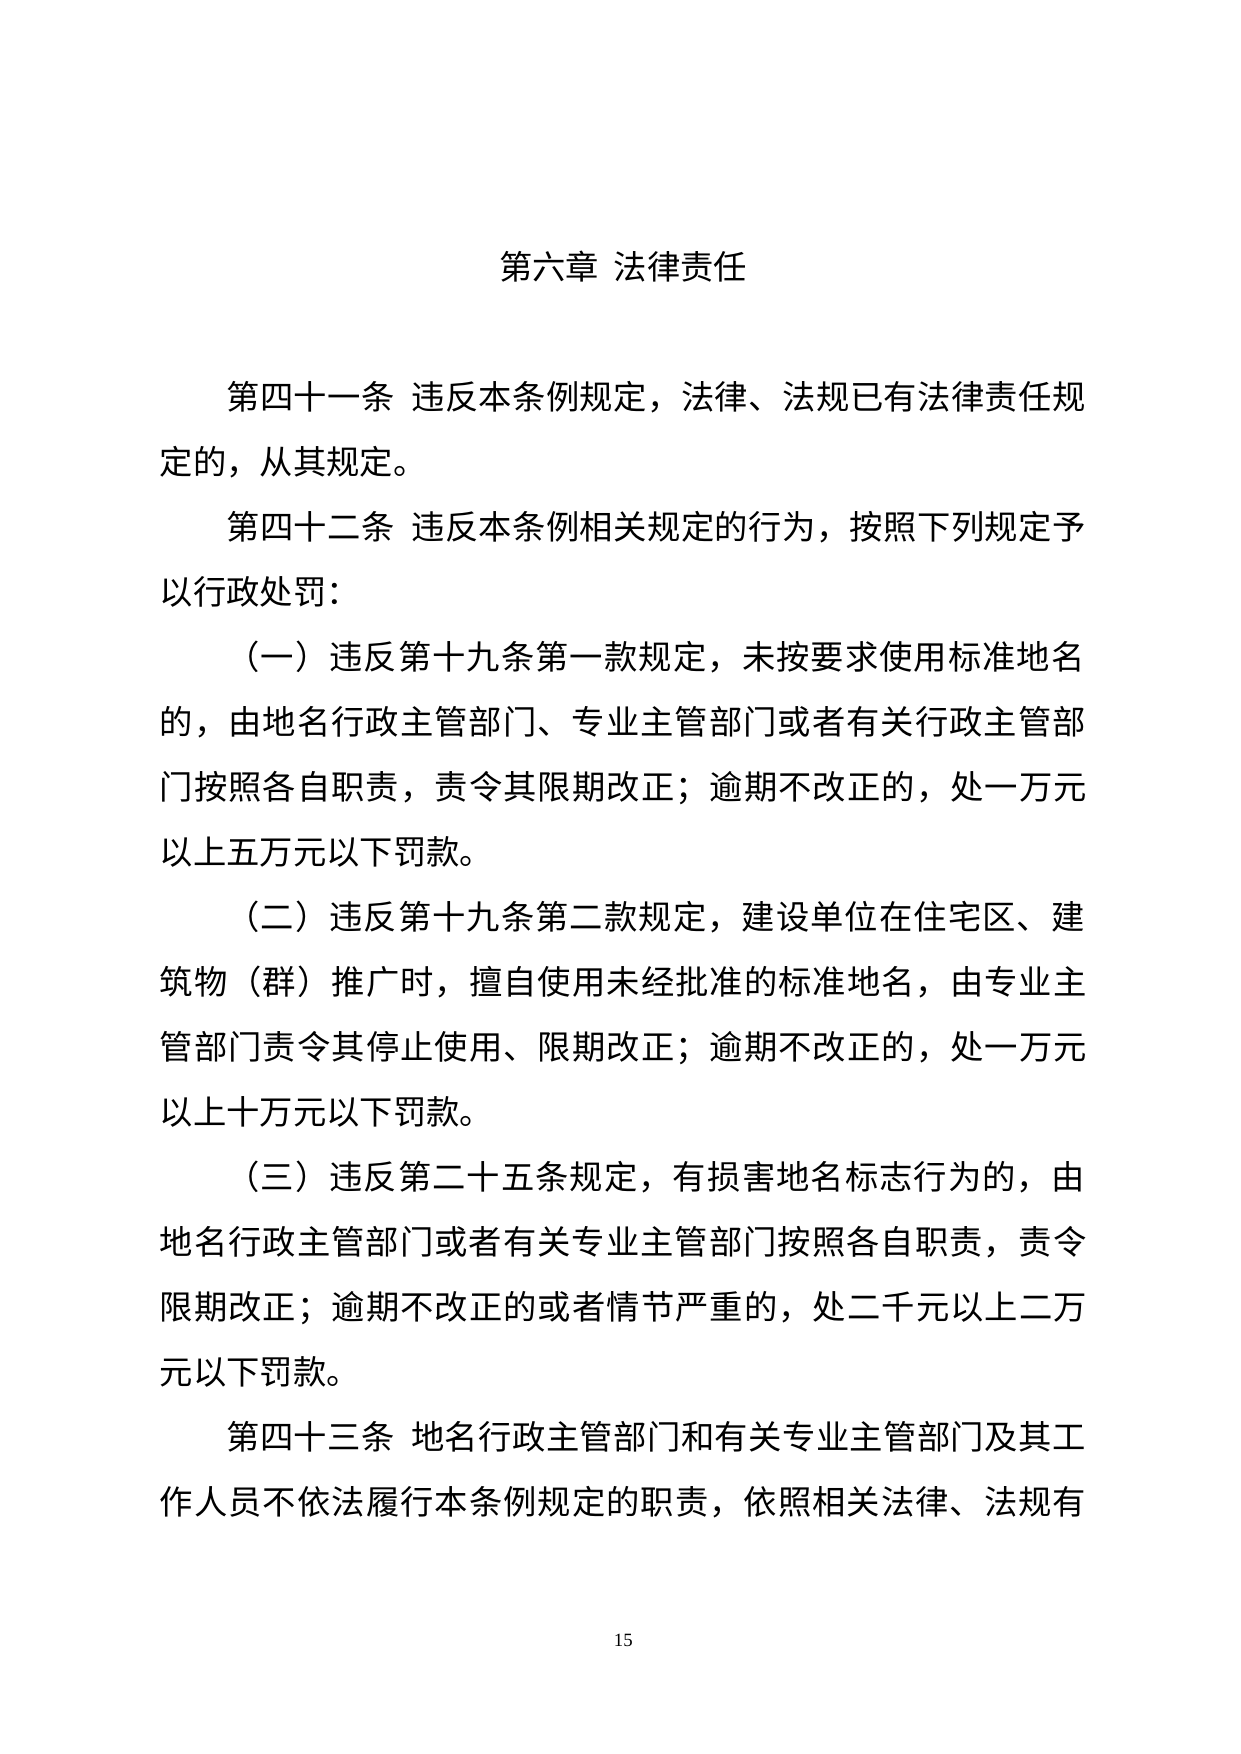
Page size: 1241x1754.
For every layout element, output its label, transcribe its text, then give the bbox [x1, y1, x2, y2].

text 第四十二条 违反本条例相关规定的行为，按照下列规定予以行政处罚： [159, 493, 1087, 623]
text （二）违反第十九条第二款规定，建设单位在住宅区、建筑物（群）推广时，擅自使用未经批准的标准地名，由专业主管部门责令其停止使用、限期改正；逾期不改正的，处一万元以上十万元以下罚款。 [159, 883, 1087, 1143]
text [159, 1403, 1087, 1533]
text 第四十一条 违反本条例规定，法律、法规已有法律责任规定的，从其规定。 [159, 363, 1087, 493]
text （一）违反第十九条第一款规定，未按要求使用标准地名的，由地名行政主管部门、专业主管部门或者有关行政主管部门按照各自职责，责令其限期改正；逾期不改正的，处一万元以上五万元以下罚款。 [159, 623, 1087, 883]
text 第六章 法律责任 [159, 233, 1087, 298]
text （三）违反第二十五条规定，有损害地名标志行为的，由地名行政主管部门或者有关专业主管部门按照各自职责，责令限期改正；逾期不改正的或者情节严重的，处二千元以上二万元以下罚款。 [159, 1143, 1087, 1403]
